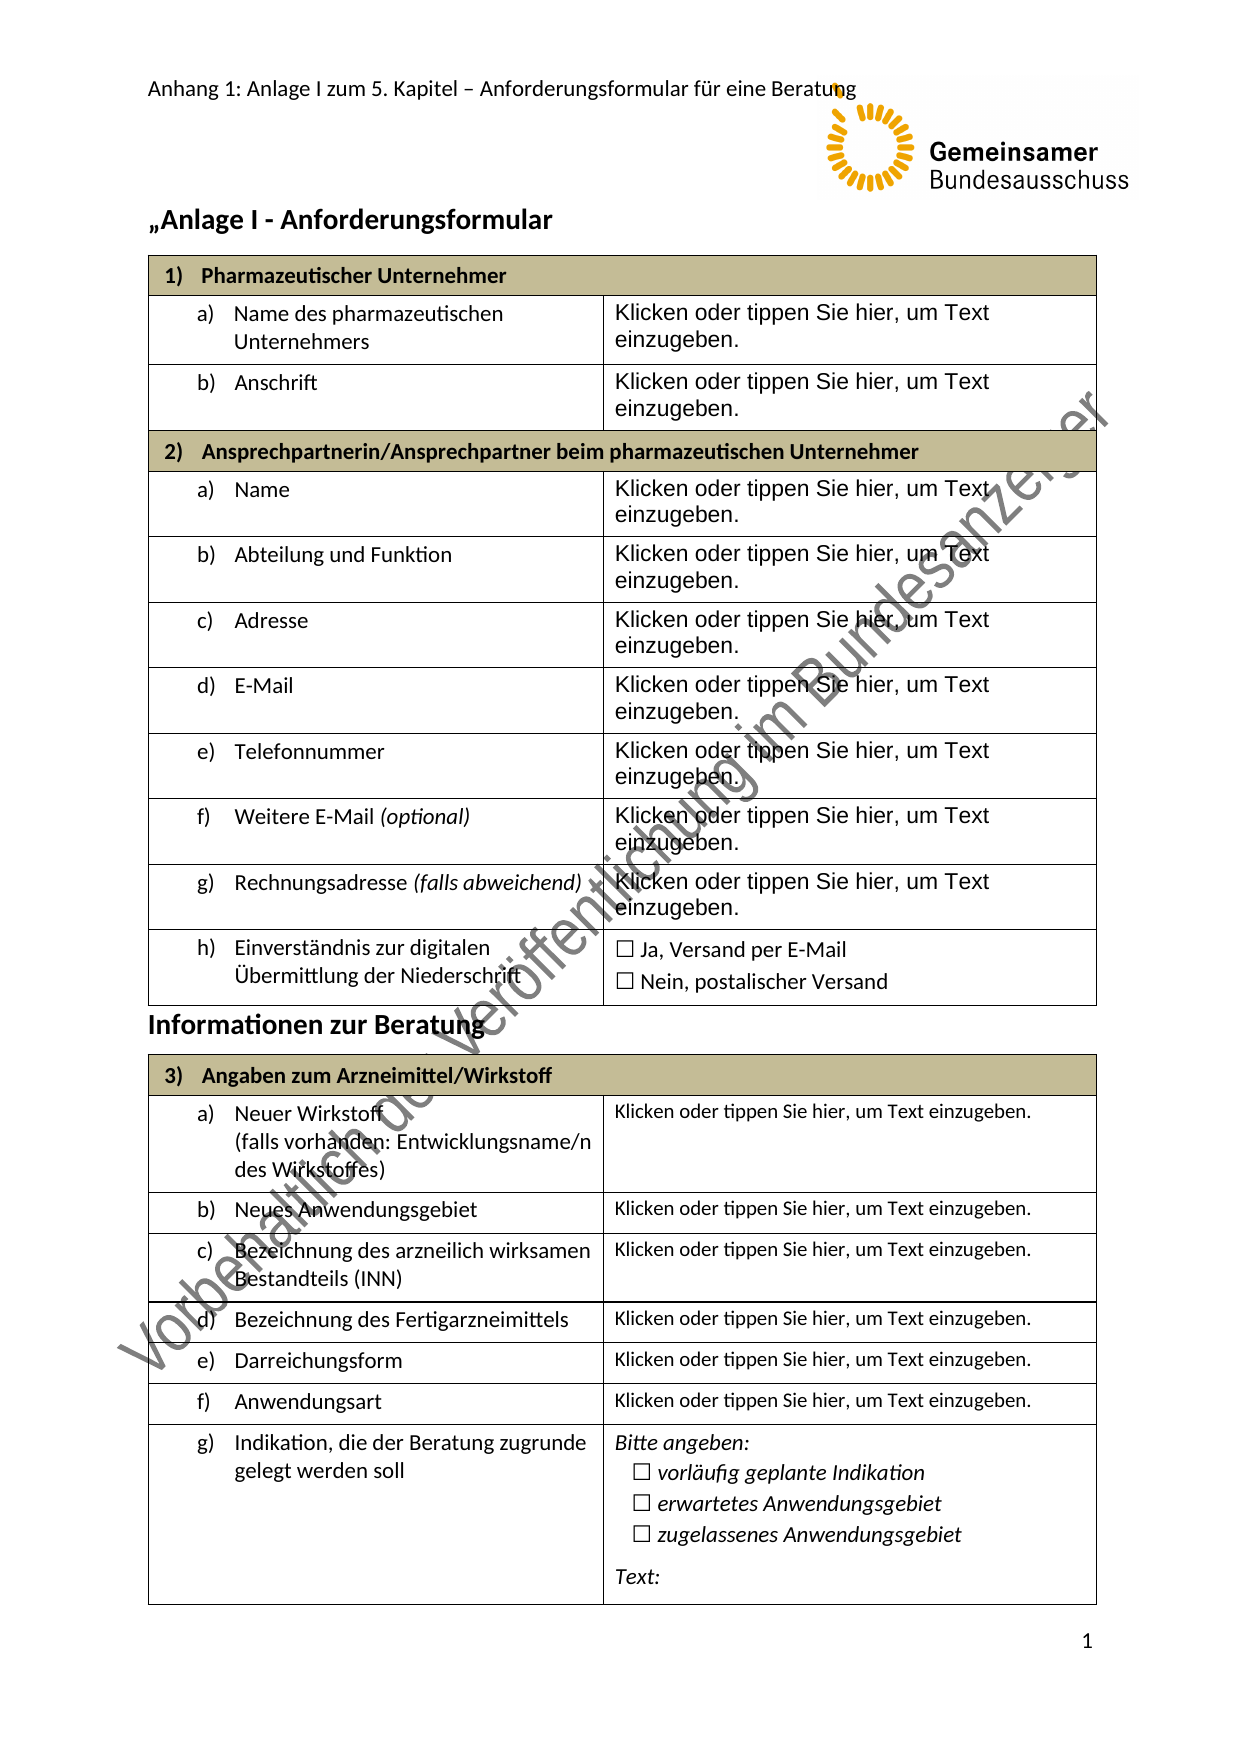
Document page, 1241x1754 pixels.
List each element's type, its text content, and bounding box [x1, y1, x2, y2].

text „Anlage I - Anforderungsformular [148, 201, 1093, 237]
table_cell Name [149, 472, 603, 536]
table_cell Neues Anwendungsgebiet [149, 1193, 603, 1232]
table_cell Darreichungsform [149, 1343, 603, 1383]
table_cell Anwendungsart [149, 1384, 603, 1424]
table_cell Weitere E-Mail (optional) [149, 799, 603, 864]
text Informationen zur Beratung [148, 1006, 1093, 1041]
table_cell [604, 296, 1096, 364]
table_cell Indikation, die der Beratung zugrunde gelegt werden soll [149, 1425, 603, 1604]
table_cell Einverständnis zur digitalen Übermittlung der Niederschrift [149, 930, 603, 1005]
table_cell Abteilung und Funktion [149, 537, 603, 602]
table_header Pharmazeutischer Unternehmer [149, 256, 1096, 295]
table_header Angaben zum Arzneimittel/Wirkstoff [149, 1055, 1096, 1095]
table_cell Neuer Wirkstoff (falls vorhanden: Entwicklungsname/n des Wirkstoffes) [149, 1096, 603, 1192]
table_cell Name des pharmazeutischen Unternehmers [149, 296, 603, 364]
table_cell Ansprechpartnerin/Ansprechpartner beim pharmazeutischen Unternehmer [149, 431, 1096, 471]
table_cell Bezeichnung des arzneilich wirksamen Bestandteils (INN) [149, 1234, 603, 1301]
table_cell Bezeichnung des Fertigarzneimittels [149, 1303, 603, 1342]
table_cell Rechnungsadresse (falls abweichend) [149, 865, 603, 929]
table_cell Ja, Versand per E-Mail Nein, postalischer Versand [604, 930, 1096, 1005]
table_cell E-Mail [149, 668, 603, 733]
table_cell Telefonnummer [149, 734, 603, 798]
table_cell Anschrift [149, 365, 603, 430]
table_cell Adresse [149, 603, 603, 667]
table_cell Bitte angeben: vorläufig geplante Indikation erwartetes Anwendungsgebiet zugelassenes Anwendungsgebiet Text: [604, 1425, 1096, 1604]
picture [817, 75, 1139, 200]
